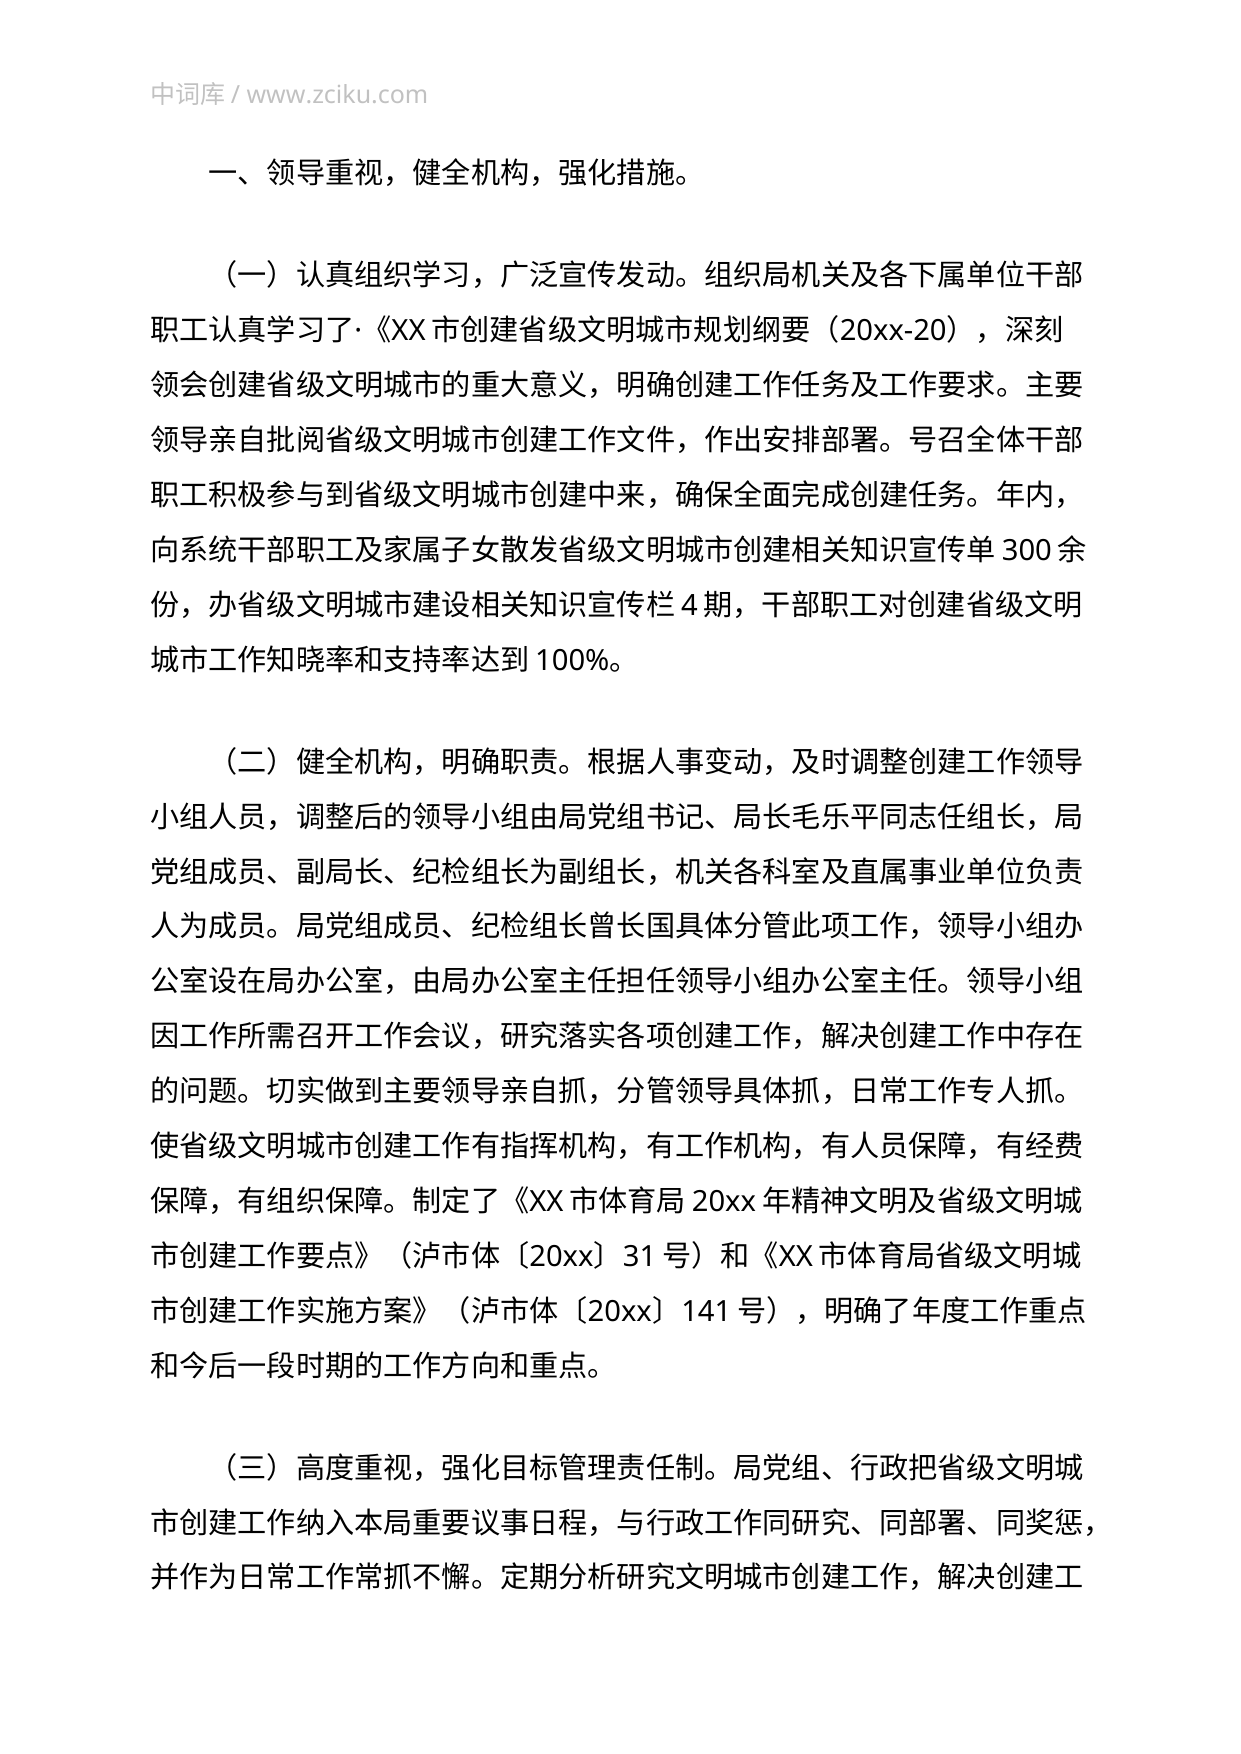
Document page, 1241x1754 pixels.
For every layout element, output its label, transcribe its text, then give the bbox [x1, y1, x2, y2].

text 一、领导重视，健全机构，强化措施。 [150, 150, 1090, 192]
text （二）健全机构，明确职责。根据人事变动，及时调整创建工作领导小组人员，调整后的领导小组由局党组书记、局长毛乐平同志任组长，局党组成员、副局长、纪检组长为副组长，机关各科室及直属事业单位负责人为成员。局党组成员、纪检组长曾长国具体分管此项工作，领导小组办公室设在局办公室，由局办公室主任担任领导小组办公室主任。领导小组因工作所需召开工作会议，研究落实各项创建工作，解决创建工作中存在的问题。切实做到主要领导亲自抓，分管领导具体抓，日常工作专人抓。使省级文明城市创建工作有指挥机构，有工作机构，有人员保障，有经费保障，有组织保障。制定了《XX市体育局20xx年精神文明及省级文明城市创建工作要点》（泸市体〔20xx〕31号）和《XX市体育局省级文明城市创建工作实施方案》（泸市体〔20xx〕141号），明确了年度工作重点和今后一段时期的工作方向和重点。 [150, 738, 1090, 1385]
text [150, 1444, 1090, 1596]
text （一）认真组织学习，广泛宣传发动。组织局机关及各下属单位干部职工认真学习了·《XX市创建省级文明城市规划纲要（20xx-20），深刻领会创建省级文明城市的重大意义，明确创建工作任务及工作要求。主要领导亲自批阅省级文明城市创建工作文件，作出安排部署。号召全体干部职工积极参与到省级文明城市创建中来，确保全面完成创建任务。年内，向系统干部职工及家属子女散发省级文明城市创建相关知识宣传单300余份，办省级文明城市建设相关知识宣传栏4期，干部职工对创建省级文明城市工作知晓率和支持率达到100%。 [150, 252, 1090, 679]
